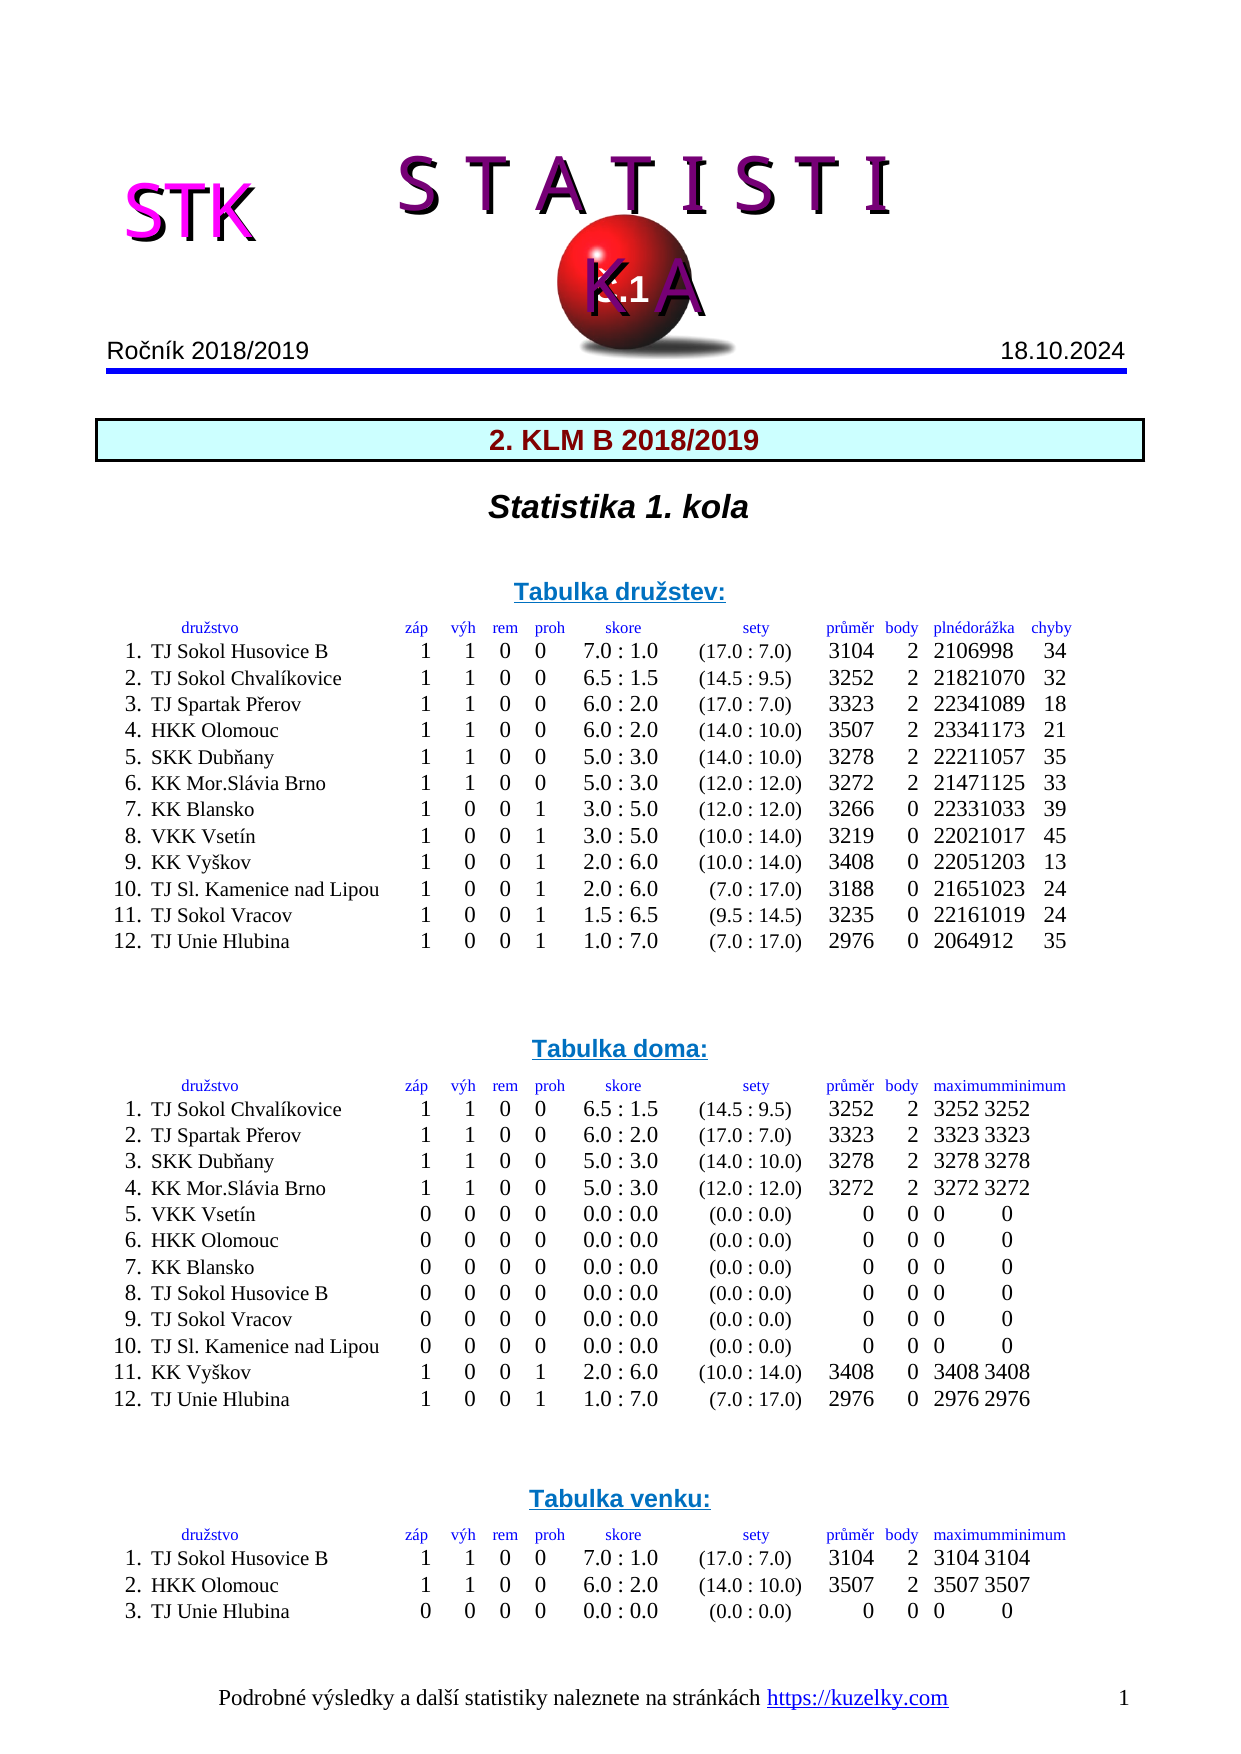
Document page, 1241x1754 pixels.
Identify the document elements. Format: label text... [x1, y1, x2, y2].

text družstvo záp výh rem proh skore sety průměr body maximum minimum [106, 1076, 1134, 1095]
text 2. HKK Olomouc 1 1 0 0 6.0 : 2.0 (14.0 : 10.0) 3507 2 3507 3507 [106, 1571, 1134, 1597]
text 10. TJ Sl. Kamenice nad Lipou 0 0 0 0 0.0 : 0.0 (0.0 : 0.0) 0 0 0 0 [106, 1332, 1134, 1358]
text Č.1 [106, 267, 587, 310]
text 10. TJ Sl. Kamenice nad Lipou 1 0 0 1 2.0 : 6.0 (7.0 : 17.0) 3188 0 2165 1023 24 [106, 874, 1134, 901]
text 12. TJ Unie Hlubina 1 0 0 1 1.0 : 7.0 (7.0 : 17.0) 2976 0 2064 912 35 [106, 927, 1134, 954]
text Č.1 [609, 267, 671, 310]
text 11. TJ Sokol Vracov 1 0 0 1 1.5 : 6.5 (9.5 : 14.5) 3235 0 2216 1019 24 [106, 901, 1134, 927]
text 1. TJ Sokol Husovice B 1 1 0 0 7.0 : 1.0 (17.0 : 7.0) 3104 2 2106 998 34 [106, 637, 1134, 664]
text 11. KK Vyškov 1 0 0 1 2.0 : 6.0 (10.0 : 14.0) 3408 0 3408 3408 [106, 1358, 1134, 1384]
text Tabulka družstev: [94, 577, 1145, 606]
text 9. KK Vyškov 1 0 0 1 2.0 : 6.0 (10.0 : 14.0) 3408 0 2205 1203 13 [106, 848, 1134, 874]
text 9. TJ Sokol Vracov 0 0 0 0 0.0 : 0.0 (0.0 : 0.0) 0 0 0 0 [106, 1306, 1134, 1332]
text 7. KK Blansko 1 0 0 1 3.0 : 5.0 (12.0 : 12.0) 3266 0 2233 1033 39 [106, 796, 1134, 822]
text 8. TJ Sokol Husovice B 0 0 0 0 0.0 : 0.0 (0.0 : 0.0) 0 0 0 0 [106, 1279, 1134, 1306]
text 5. SKK Dubňany 1 1 0 0 5.0 : 3.0 (14.0 : 10.0) 3278 2 2221 1057 35 [106, 743, 1134, 769]
text 2. TJ Sokol Chvalíkovice 1 1 0 0 6.5 : 1.5 (14.5 : 9.5) 3252 2 2182 1070 32 [106, 664, 1134, 690]
text 6. HKK Olomouc 0 0 0 0 0.0 : 0.0 (0.0 : 0.0) 0 0 0 0 [106, 1226, 1134, 1253]
text 12. TJ Unie Hlubina 1 0 0 1 1.0 : 7.0 (7.0 : 17.0) 2976 0 2976 2976 [106, 1384, 1134, 1411]
text 3. SKK Dubňany 1 1 0 0 5.0 : 3.0 (14.0 : 10.0) 3278 2 3278 3278 [106, 1147, 1134, 1174]
text Ročník 2018/2019 18.10.2024 [106, 336, 1134, 365]
text 2. TJ Spartak Přerov 1 1 0 0 6.0 : 2.0 (17.0 : 7.0) 3323 2 3323 3323 [106, 1121, 1134, 1147]
text 4. KK Mor.Slávia Brno 1 1 0 0 5.0 : 3.0 (12.0 : 12.0) 3272 2 3272 3272 [106, 1174, 1134, 1200]
text 8. VKK Vsetín 1 0 0 1 3.0 : 5.0 (10.0 : 14.0) 3219 0 2202 1017 45 [106, 822, 1134, 848]
text 5. VKK Vsetín 0 0 0 0 0.0 : 0.0 (0.0 : 0.0) 0 0 0 0 [106, 1200, 1134, 1226]
text družstvo záp výh rem proh skore sety průměr body maximum minimum [106, 1525, 1134, 1544]
text družstvo záp výh rem proh skore sety průměr body plné dorážka chyby [106, 618, 1134, 637]
text 3. TJ Spartak Přerov 1 1 0 0 6.0 : 2.0 (17.0 : 7.0) 3323 2 2234 1089 18 [106, 690, 1134, 716]
text 6. KK Mor.Slávia Brno 1 1 0 0 5.0 : 3.0 (12.0 : 12.0) 3272 2 2147 1125 33 [106, 769, 1134, 796]
text Statistika 1. kola [106, 487, 1134, 526]
text Č.1 [687, 267, 1134, 310]
text 7. KK Blansko 0 0 0 0 0.0 : 0.0 (0.0 : 0.0) 0 0 0 0 [106, 1253, 1134, 1279]
text 3. TJ Unie Hlubina 0 0 0 0 0.0 : 0.0 (0.0 : 0.0) 0 0 0 0 [106, 1597, 1134, 1623]
subtitle 2. KLM B 2018/2019 [98, 421, 1142, 459]
text 4. HKK Olomouc 1 1 0 0 6.0 : 2.0 (14.0 : 10.0) 3507 2 2334 1173 21 [106, 716, 1134, 743]
text Tabulka venku: [94, 1484, 1145, 1513]
text 1. TJ Sokol Chvalíkovice 1 1 0 0 6.5 : 1.5 (14.5 : 9.5) 3252 2 3252 3252 [106, 1095, 1134, 1121]
text 1. TJ Sokol Husovice B 1 1 0 0 7.0 : 1.0 (17.0 : 7.0) 3104 2 3104 3104 [106, 1544, 1134, 1571]
text Tabulka doma: [94, 1034, 1145, 1063]
